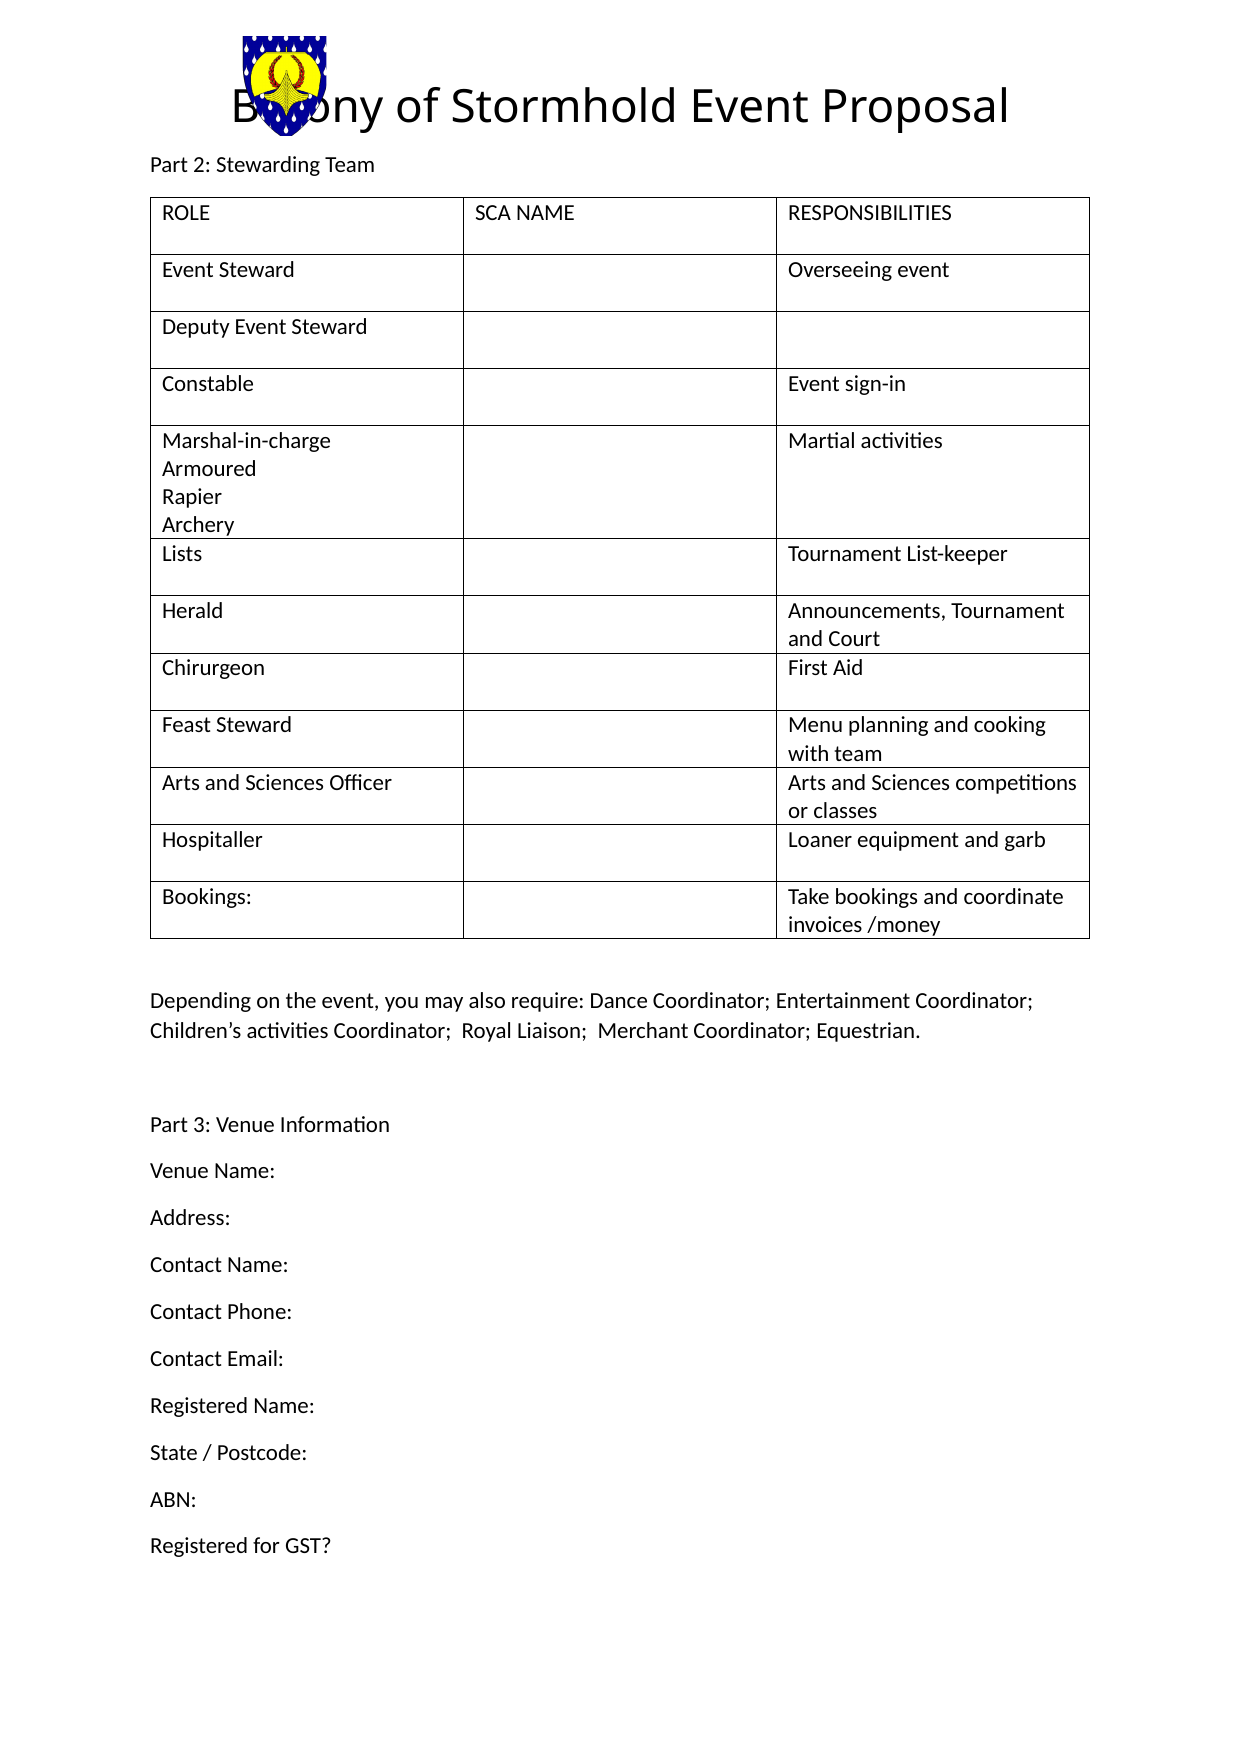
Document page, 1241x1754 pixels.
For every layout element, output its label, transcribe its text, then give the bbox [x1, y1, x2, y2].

table_cell Event sign-in [777, 369, 1089, 425]
picture [242, 36, 327, 136]
table_cell Lists [151, 539, 463, 595]
table_cell Martial activities [777, 426, 1089, 538]
text State / Postcode: [150, 1438, 1090, 1466]
text Address: [150, 1203, 1090, 1232]
table_cell [464, 825, 776, 881]
text Contact Phone: [150, 1297, 1090, 1325]
table_cell First Aid [777, 654, 1089, 709]
table_cell [777, 312, 1089, 368]
table_cell Take bookings and coordinate invoices /money [777, 882, 1089, 938]
table_cell Feast Steward [151, 711, 463, 767]
text Registered for GST? [150, 1532, 1090, 1560]
table_cell Overseeing event [777, 255, 1089, 311]
table_cell Tournament List-keeper [777, 539, 1089, 595]
table_cell Event Steward [151, 255, 463, 311]
table_cell Hospitaller [151, 825, 463, 881]
table_cell [464, 369, 776, 425]
text ABN: [150, 1485, 1090, 1513]
table_cell Announcements, Tournament and Court [777, 596, 1089, 652]
table_cell [464, 255, 776, 311]
table_cell [464, 426, 776, 538]
text Registered Name: [150, 1391, 1090, 1419]
table_cell Deputy Event Steward [151, 312, 463, 368]
text Contact Name: [150, 1250, 1090, 1278]
text Part 3: Venue Information [150, 1110, 1090, 1138]
table_cell [464, 539, 776, 595]
table_header SCA NAME [464, 198, 776, 254]
text Venue Name: [150, 1157, 1090, 1185]
table_cell [464, 882, 776, 938]
text Depending on the event, you may also require: Dance Coordinator; Entertainment Coordinator; Children’s activities Coordinator; Royal Liaison; Merchant Coordinator; Equestrian. [150, 986, 1090, 1044]
text Part 2: Stewarding Team [150, 150, 1090, 178]
table_cell Loaner equipment and garb [777, 825, 1089, 881]
table_cell Chirurgeon [151, 654, 463, 709]
table_cell Menu planning and cooking with team [777, 711, 1089, 767]
table_cell [464, 768, 776, 824]
table_cell [464, 654, 776, 709]
table_cell [464, 312, 776, 368]
table_cell Arts and Sciences competitions or classes [777, 768, 1089, 824]
table_header RESPONSIBILITIES [777, 198, 1089, 254]
table_cell Arts and Sciences Officer [151, 768, 463, 824]
table_cell [464, 596, 776, 652]
table_cell Herald [151, 596, 463, 652]
table_cell [464, 711, 776, 767]
table_cell Marshal-in-charge Armoured Rapier Archery [151, 426, 463, 538]
table_header ROLE [151, 198, 463, 254]
text Contact Email: [150, 1344, 1090, 1372]
table_cell Constable [151, 369, 463, 425]
table_cell Bookings: [151, 882, 463, 938]
